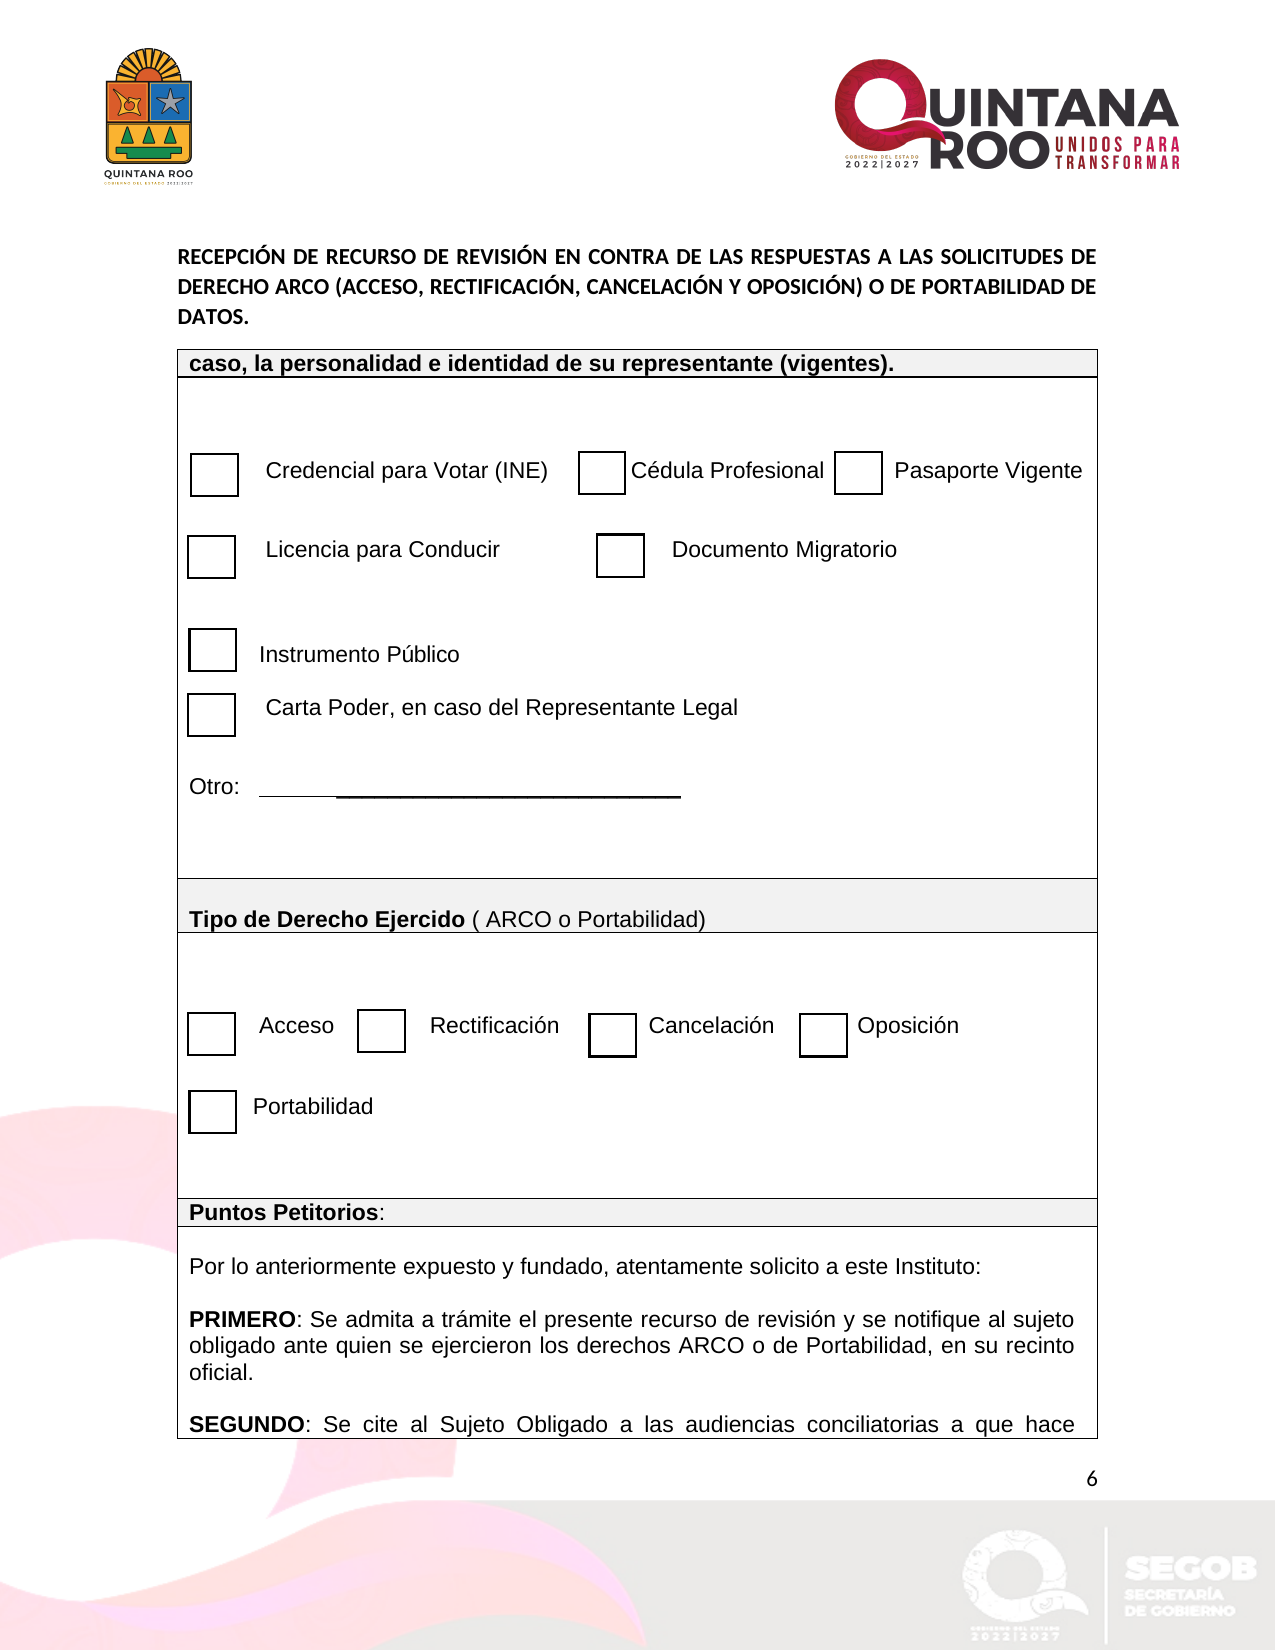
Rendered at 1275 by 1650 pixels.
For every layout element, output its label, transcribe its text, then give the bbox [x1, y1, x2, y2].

table_cell VI. Los Documentos que acrediten la identidad de la persona titular, y en su caso, la personalidad e identidad de su representante (vigentes). [178, 350, 1097, 376]
table_cell Puntos Petitorios: [178, 1199, 1097, 1226]
picture [104, 48, 193, 185]
table_cell Acceso Rectificación Cancelación Oposición Portabilidad [178, 933, 1097, 1198]
table_cell Credencial para Votar (INE) Cédula Profesional Pasaporte Vigente Licencia para Conducir Documento Migratorio Instrumento Público Carta Poder, en caso del Representante Legal Otro: ___________________________ [178, 378, 1097, 878]
table_cell Tipo de Derecho Ejercido ( ARCO o Portabilidad) [178, 879, 1097, 932]
picture [831, 57, 1182, 172]
